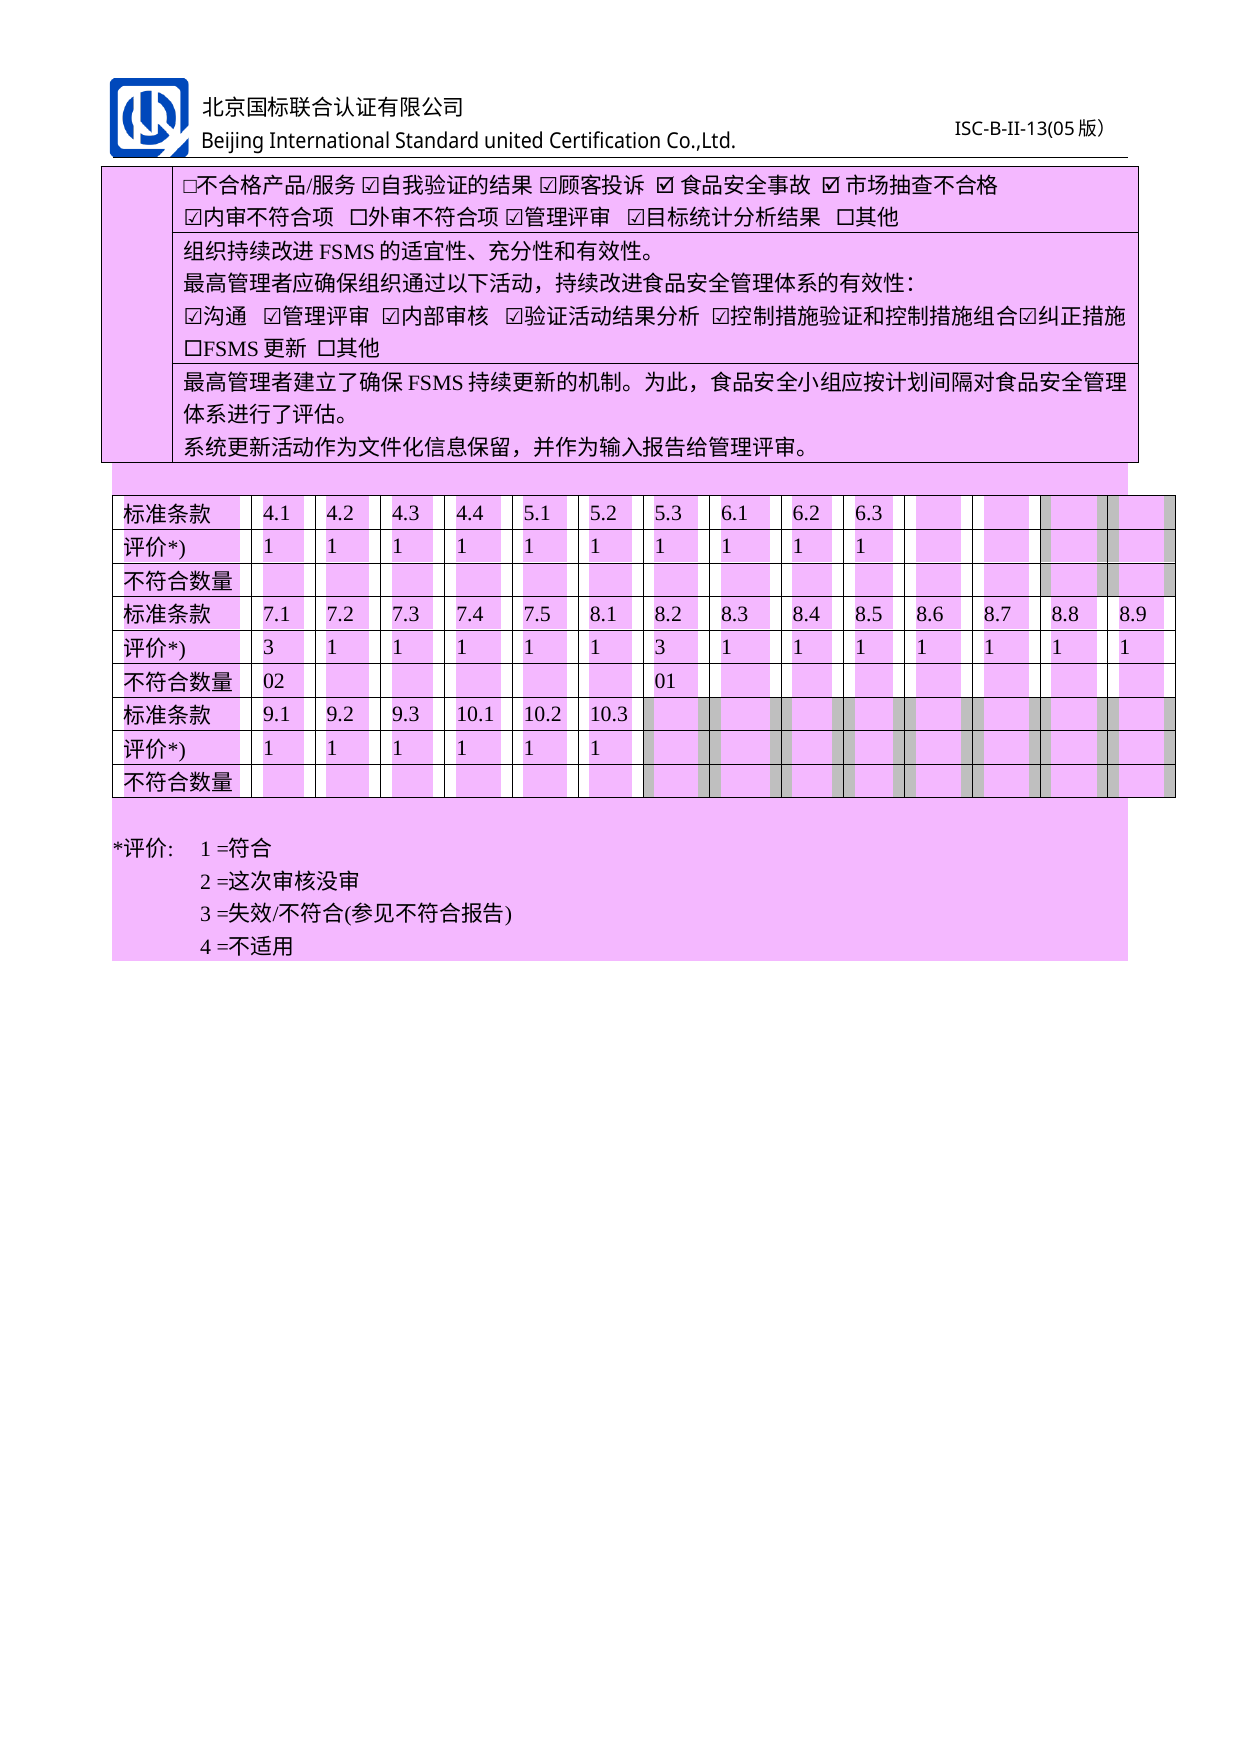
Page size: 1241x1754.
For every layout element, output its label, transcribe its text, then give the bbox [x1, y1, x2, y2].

table_cell [567, 664, 578, 697]
table_cell [905, 698, 916, 730]
table_cell [381, 664, 392, 697]
table_cell [433, 664, 444, 697]
table_cell [567, 564, 578, 596]
table_cell [973, 698, 984, 730]
table_cell [632, 564, 643, 596]
table_cell [844, 698, 855, 730]
table_cell [1097, 765, 1107, 797]
table_cell [316, 564, 326, 596]
table_cell [644, 765, 654, 797]
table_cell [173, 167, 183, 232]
table_cell [316, 765, 326, 797]
table_cell [445, 664, 456, 697]
table_cell [844, 765, 855, 797]
table_cell [1029, 698, 1040, 730]
table_cell [961, 530, 972, 562]
text 3 =失效/不符合(参见不符合报告) [112, 896, 1128, 928]
table_cell [644, 731, 654, 764]
table_cell [893, 564, 904, 596]
table_cell [1029, 664, 1040, 697]
table_cell [832, 731, 843, 764]
table_cell [369, 765, 380, 797]
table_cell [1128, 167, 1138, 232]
table_cell [304, 765, 315, 797]
table_cell [644, 564, 654, 596]
table_cell [1097, 698, 1107, 730]
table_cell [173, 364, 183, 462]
picture [109, 78, 189, 158]
table_cell [770, 698, 781, 730]
table_cell [501, 765, 512, 797]
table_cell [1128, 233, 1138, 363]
table_cell [445, 765, 456, 797]
table_cell [1041, 530, 1051, 562]
table_cell [710, 765, 721, 797]
table_cell [770, 731, 781, 764]
table_cell [644, 698, 654, 730]
table_cell [381, 564, 392, 596]
table_cell [832, 765, 843, 797]
table_cell [893, 765, 904, 797]
text *评价: 1 =符合 [112, 831, 1128, 863]
table_cell [1029, 765, 1040, 797]
table_cell [844, 731, 855, 764]
table_cell [905, 664, 916, 697]
table_cell [1108, 765, 1119, 797]
table_cell [1164, 765, 1175, 797]
table_cell [1041, 731, 1051, 764]
table_cell [782, 664, 792, 697]
table_cell [698, 564, 709, 596]
table_cell [973, 530, 984, 562]
table_cell [369, 564, 380, 596]
table_cell [893, 731, 904, 764]
table_cell [905, 731, 916, 764]
table_cell [1108, 731, 1119, 764]
table_cell [304, 564, 315, 596]
table_cell [710, 664, 721, 697]
table_cell [579, 664, 589, 697]
table_cell [1108, 698, 1119, 730]
table_cell [782, 765, 792, 797]
table_cell [698, 698, 709, 730]
table_cell [698, 731, 709, 764]
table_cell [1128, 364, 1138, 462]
table_cell [501, 564, 512, 596]
table_cell [579, 765, 589, 797]
table_cell [1029, 530, 1040, 562]
table_header [1108, 496, 1119, 529]
table_cell [1097, 530, 1107, 562]
table_cell [770, 664, 781, 697]
table_cell [632, 664, 643, 697]
table_cell [905, 564, 916, 596]
table_cell [710, 698, 721, 730]
table_header [1041, 496, 1051, 529]
table_cell [1164, 698, 1175, 730]
table_cell [445, 564, 456, 596]
table_cell [1097, 731, 1107, 764]
table_cell [1041, 698, 1051, 730]
table_cell [252, 564, 263, 596]
table_cell [513, 765, 523, 797]
table_cell [844, 664, 855, 697]
table_cell [1108, 664, 1119, 697]
table_cell 改进 [102, 167, 172, 462]
table_cell [905, 530, 916, 562]
table_cell [844, 564, 855, 596]
table_header [973, 496, 984, 529]
text 4 =不适用 [112, 928, 1128, 961]
table_header [961, 496, 972, 529]
table_header [905, 496, 916, 529]
table_cell [1164, 664, 1175, 697]
table_cell [710, 731, 721, 764]
table_cell [961, 731, 972, 764]
table_cell [567, 765, 578, 797]
table_cell [893, 698, 904, 730]
table_header [1029, 496, 1040, 529]
table_header [1164, 496, 1175, 529]
table_cell [782, 731, 792, 764]
table_cell [1164, 530, 1175, 562]
table_cell [252, 765, 263, 797]
table_cell [501, 664, 512, 697]
table_cell [513, 564, 523, 596]
table_cell [1164, 564, 1175, 596]
table_cell [973, 731, 984, 764]
table_cell [893, 664, 904, 697]
table_cell [770, 765, 781, 797]
table_cell [832, 564, 843, 596]
table_cell [1097, 564, 1107, 596]
table_cell [369, 664, 380, 697]
text 2 =这次审核没审 [112, 863, 1128, 896]
table_cell [1108, 564, 1119, 596]
table_cell [1041, 564, 1051, 596]
table_cell [1097, 664, 1107, 697]
table_header [1097, 496, 1107, 529]
table_cell [961, 765, 972, 797]
table_cell [1041, 664, 1051, 697]
table_cell [782, 698, 792, 730]
table_cell [433, 564, 444, 596]
table_cell [973, 564, 984, 596]
table_cell [579, 564, 589, 596]
table_cell [770, 564, 781, 596]
table_cell [710, 564, 721, 596]
table_cell [1029, 564, 1040, 596]
table_cell [961, 564, 972, 596]
table_cell [961, 698, 972, 730]
table_cell [782, 564, 792, 596]
table_cell [433, 765, 444, 797]
table_cell [973, 664, 984, 697]
table_cell [513, 664, 523, 697]
table_cell [698, 765, 709, 797]
table_cell [832, 664, 843, 697]
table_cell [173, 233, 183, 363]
table_cell [1164, 731, 1175, 764]
table_cell [1041, 765, 1051, 797]
table_cell [832, 698, 843, 730]
table_cell [316, 664, 326, 697]
table_cell [1108, 530, 1119, 562]
table_cell [905, 765, 916, 797]
table_cell [961, 664, 972, 697]
table_cell [632, 765, 643, 797]
table_cell [1029, 731, 1040, 764]
table_cell [381, 765, 392, 797]
table_cell [973, 765, 984, 797]
